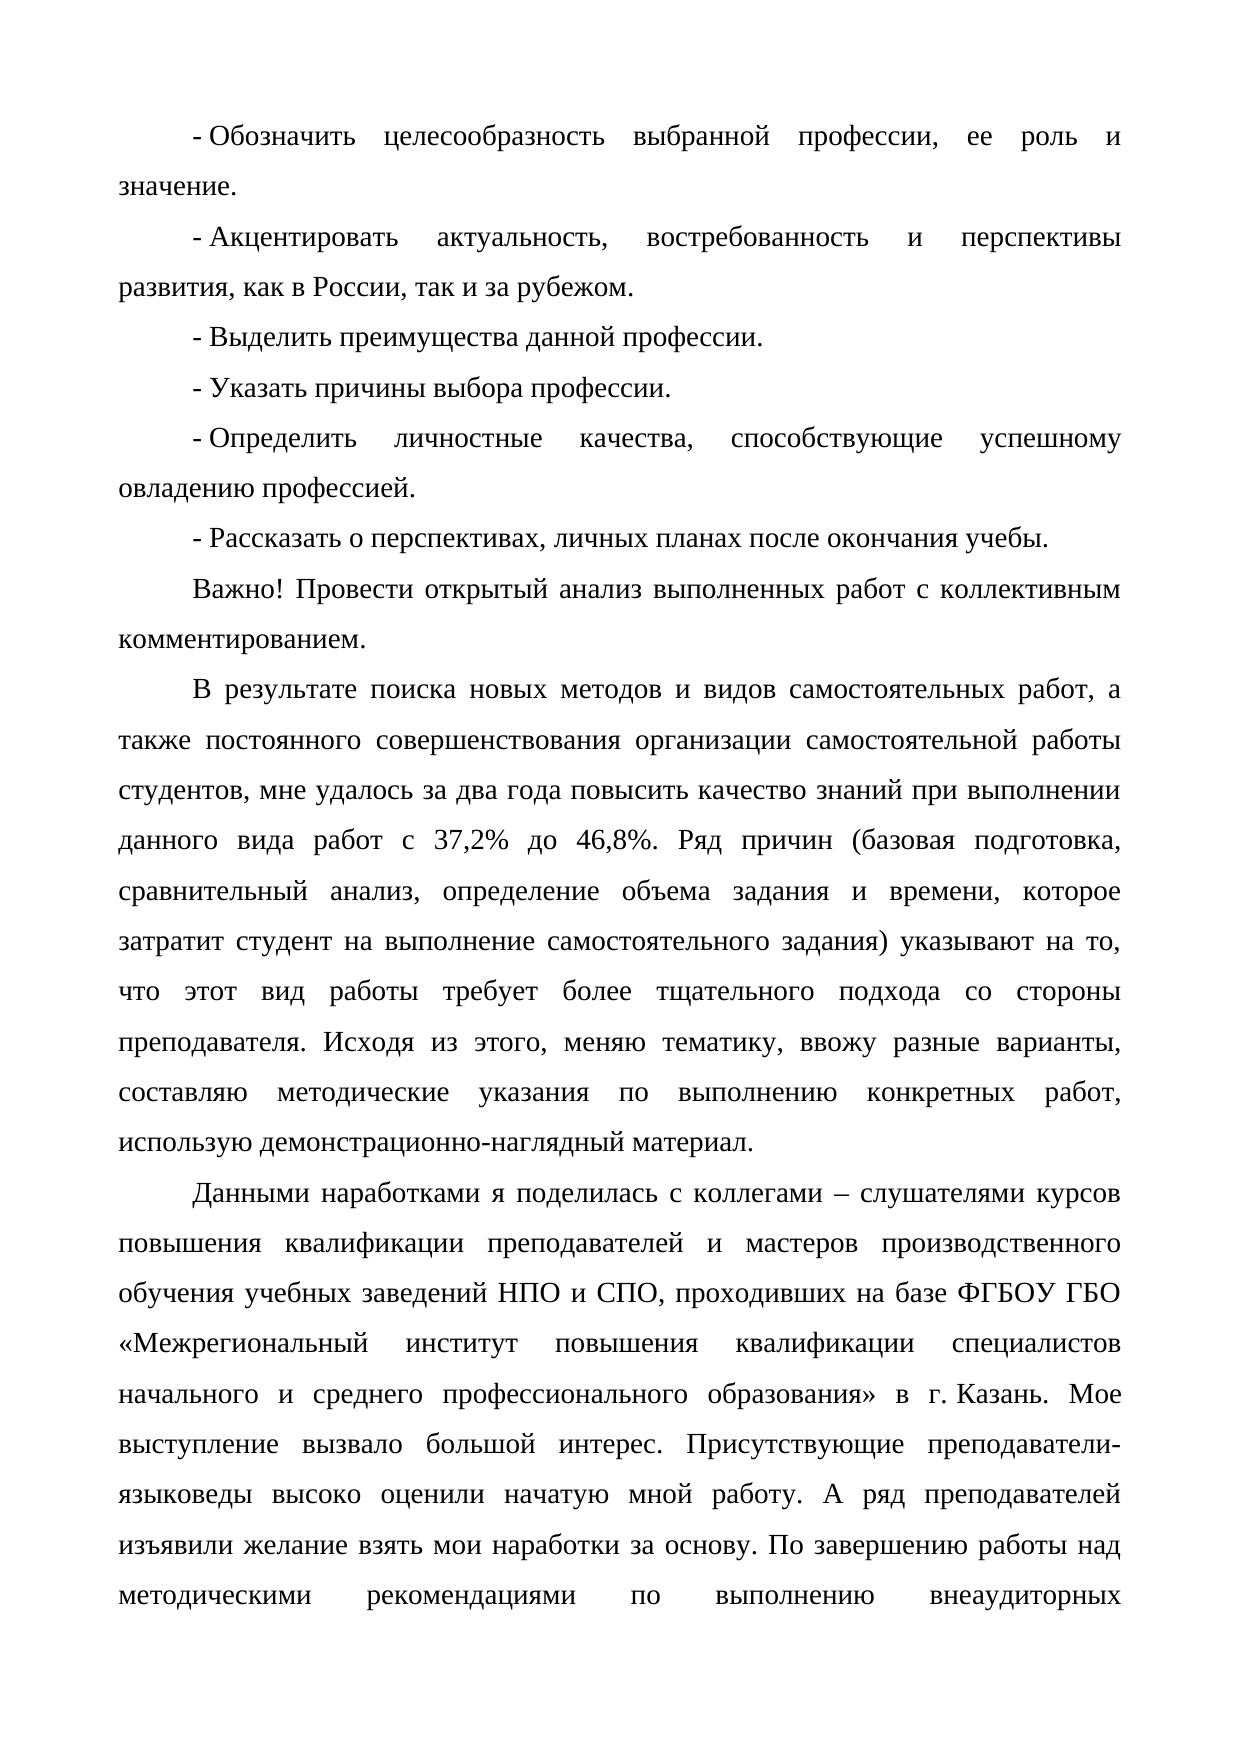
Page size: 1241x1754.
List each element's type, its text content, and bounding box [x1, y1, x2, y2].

list - Акцентировать актуальность, востребованность и перспективы развития, как в России, так и за рубежом. [118, 219, 1122, 303]
list В результате поиска новых методов и видов самостоятельных работ, а также постоянного совершенствования организации самостоятельной работы студентов, мне удалось за два года повысить качество знаний при выполнении данного вида работ с 37,2% до 46,8%. Ряд причин (базовая подготовка, сравнительный анализ, определение объема задания и времени, которое затратит студент на выполнение самостоятельного задания) указывают на то, что этот вид работы требует более тщательного подхода со стороны преподавателя. Исходя из этого, меняю тематику, ввожу разные варианты, составляю методические указания по выполнению конкретных работ, использую демонстрационно-наглядный материал. [118, 672, 1122, 1158]
list - Указать причины выбора профессии. [118, 370, 1122, 403]
list Важно! Провести открытый анализ выполненных работ с коллективным комментированием. [118, 571, 1122, 655]
list - Выделить преимущества данной профессии. [118, 319, 1122, 353]
list - Обозначить целесообразность выбранной профессии, ее роль и значение. [118, 118, 1122, 202]
list - Определить личностные качества, способствующие успешному овладению профессией. [118, 420, 1122, 504]
list - Рассказать о перспективах, личных планах после окончания учебы. [118, 521, 1122, 554]
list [118, 1175, 1122, 1611]
